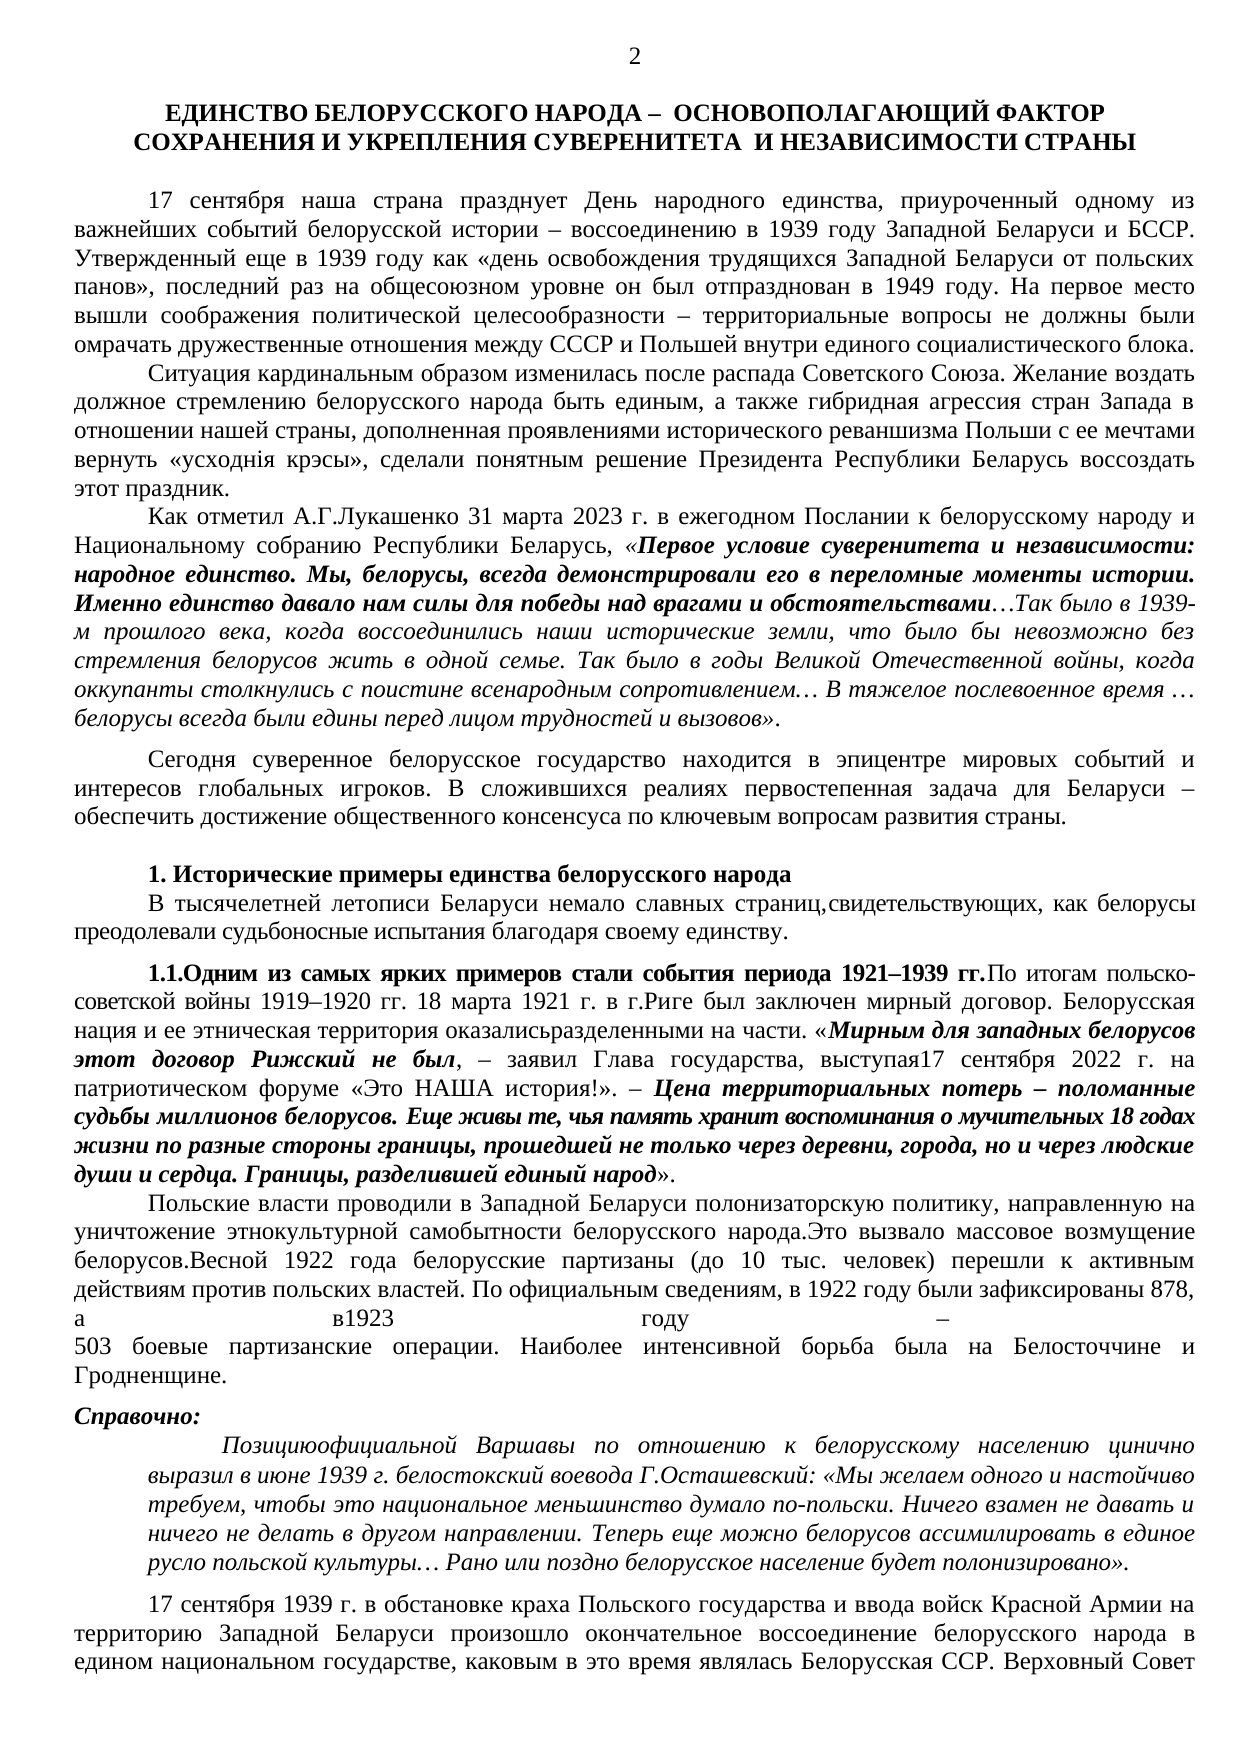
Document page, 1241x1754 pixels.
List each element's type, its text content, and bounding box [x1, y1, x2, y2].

text Как отметил А.Г.Лукашенко 31 марта 2023 г. в ежегодном Послании к белорусскому народу и Национальному собранию Республики Беларусь, «Первое условие суверенитета и независимости: народное единство. Мы, белорусы, всегда демонстрировали его в переломные моменты истории. Именно единство давало нам силы для победы над врагами и обстоятельствами…Так было в 1939-м прошлого века, когда воссоединились наши исторические земли, что было бы невозможно без стремления белорусов жить в одной семье. Так было в годы Великой Отечественной войны, когда оккупанты столкнулись с поистине всенародным сопротивлением… В тяжелое послевоенное время … белорусы всегда были едины перед лицом трудностей и вызовов». [74, 501, 1196, 731]
text Позициюофициальной Варшавы по отношению к белорусскому населению цинично выразил в июне 1939 г. белостокский воевода Г.Осташевский: «Мы желаем одного и настойчиво требуем, чтобы это национальное меньшинство думало по-польски. Ничего взамен не давать и ничего не делать в другом направлении. Теперь еще можно белорусов ассимилировать в единое русло польской культуры… Рано или поздно белорусское население будет полонизировано». [148, 1431, 1196, 1576]
text Польские власти проводили в Западной Беларуси полонизаторскую политику, направленную на уничтожение этнокультурной самобытности белорусского народа.Это вызвало массовое возмущение белорусов.Весной 1922 года белорусские партизаны (до 10 тыс. человек) перешли к активным действиям против польских властей. По официальным сведениям, в 1922 году были зафиксированы 878, а в1923 году – 503 боевые партизанские операции. Наиболее интенсивной борьба была на Белосточчине и Гродненщине. [74, 1188, 1196, 1389]
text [74, 1589, 1196, 1675]
text СОХРАНЕНИЯ И УКРЕПЛЕНИЯ СУВЕРЕНИТЕТА И НЕЗАВИСИМОСТИ СТРАНЫ [74, 127, 1196, 156]
text Ситуация кардинальным образом изменилась после распада Советского Союза. Желание воздать должное стремлению белорусского народа быть единым, а также гибридная агрессия стран Запада в отношении нашей страны, дополненная проявлениями исторического реваншизма Польши с ее мечтами вернуть «усходнiя крэсы», сделали понятным решение Президента Республики Беларусь воссоздать этот праздник. [74, 358, 1196, 501]
text 1. Исторические примеры единства белорусского народа [148, 859, 1196, 888]
text В тысячелетней летописи Беларуси немало славных страниц,свидетельствующих, как белорусы преодолевали судьбоносные испытания благодаря своему единству. [74, 888, 1196, 945]
text 17 сентября наша страна празднует День народного единства, приуроченный одному из важнейших событий белорусской истории – воссоединению в 1939 году Западной Беларуси и БССР. Утвержденный еще в 1939 году как «день освобождения трудящихся Западной Беларуси от польских панов», последний раз на общесоюзном уровне он был отпразднован в 1949 году. На первое место вышли соображения политической целесообразности – территориальные вопросы не должны были омрачать дружественные отношения между СССР и Польшей внутри единого социалистического блока. [74, 185, 1196, 358]
text ЕДИНСТВО БЕЛОРУССКОГО НАРОДА – ОСНОВОПОЛАГАЮЩИЙ ФАКТОР [74, 98, 1196, 127]
text 1.1.Одним из самых ярких примеров стали события периода 1921–1939 гг.По итогам польско-советской войны 1919–1920 гг. 18 марта 1921 г. в г.Риге был заключен мирный договор. Белорусская нация и ее этническая территория оказалисьразделенными на части. «Мирным для западных белорусов этот договор Рижский не был, – заявил Глава государства, выступая17 сентября 2022 г. на патриотическом форуме «Это НАША история!». – Цена территориальных потерь – поломанные судьбы миллионов белорусов. Еще живы те, чья память хранит воспоминания о мучительных 18 годах жизни по разные стороны границы, прошедшей не только через деревни, города, но и через людские души и сердца. Границы, разделившей единый народ». [74, 958, 1196, 1188]
text Справочно: [74, 1401, 1196, 1431]
text Сегодня суверенное белорусское государство находится в эпицентре мировых событий и интересов глобальных игроков. В сложившихся реалиях первостепенная задача для Беларуси – обеспечить достижение общественного консенсуса по ключевым вопросам развития страны. [74, 744, 1196, 830]
